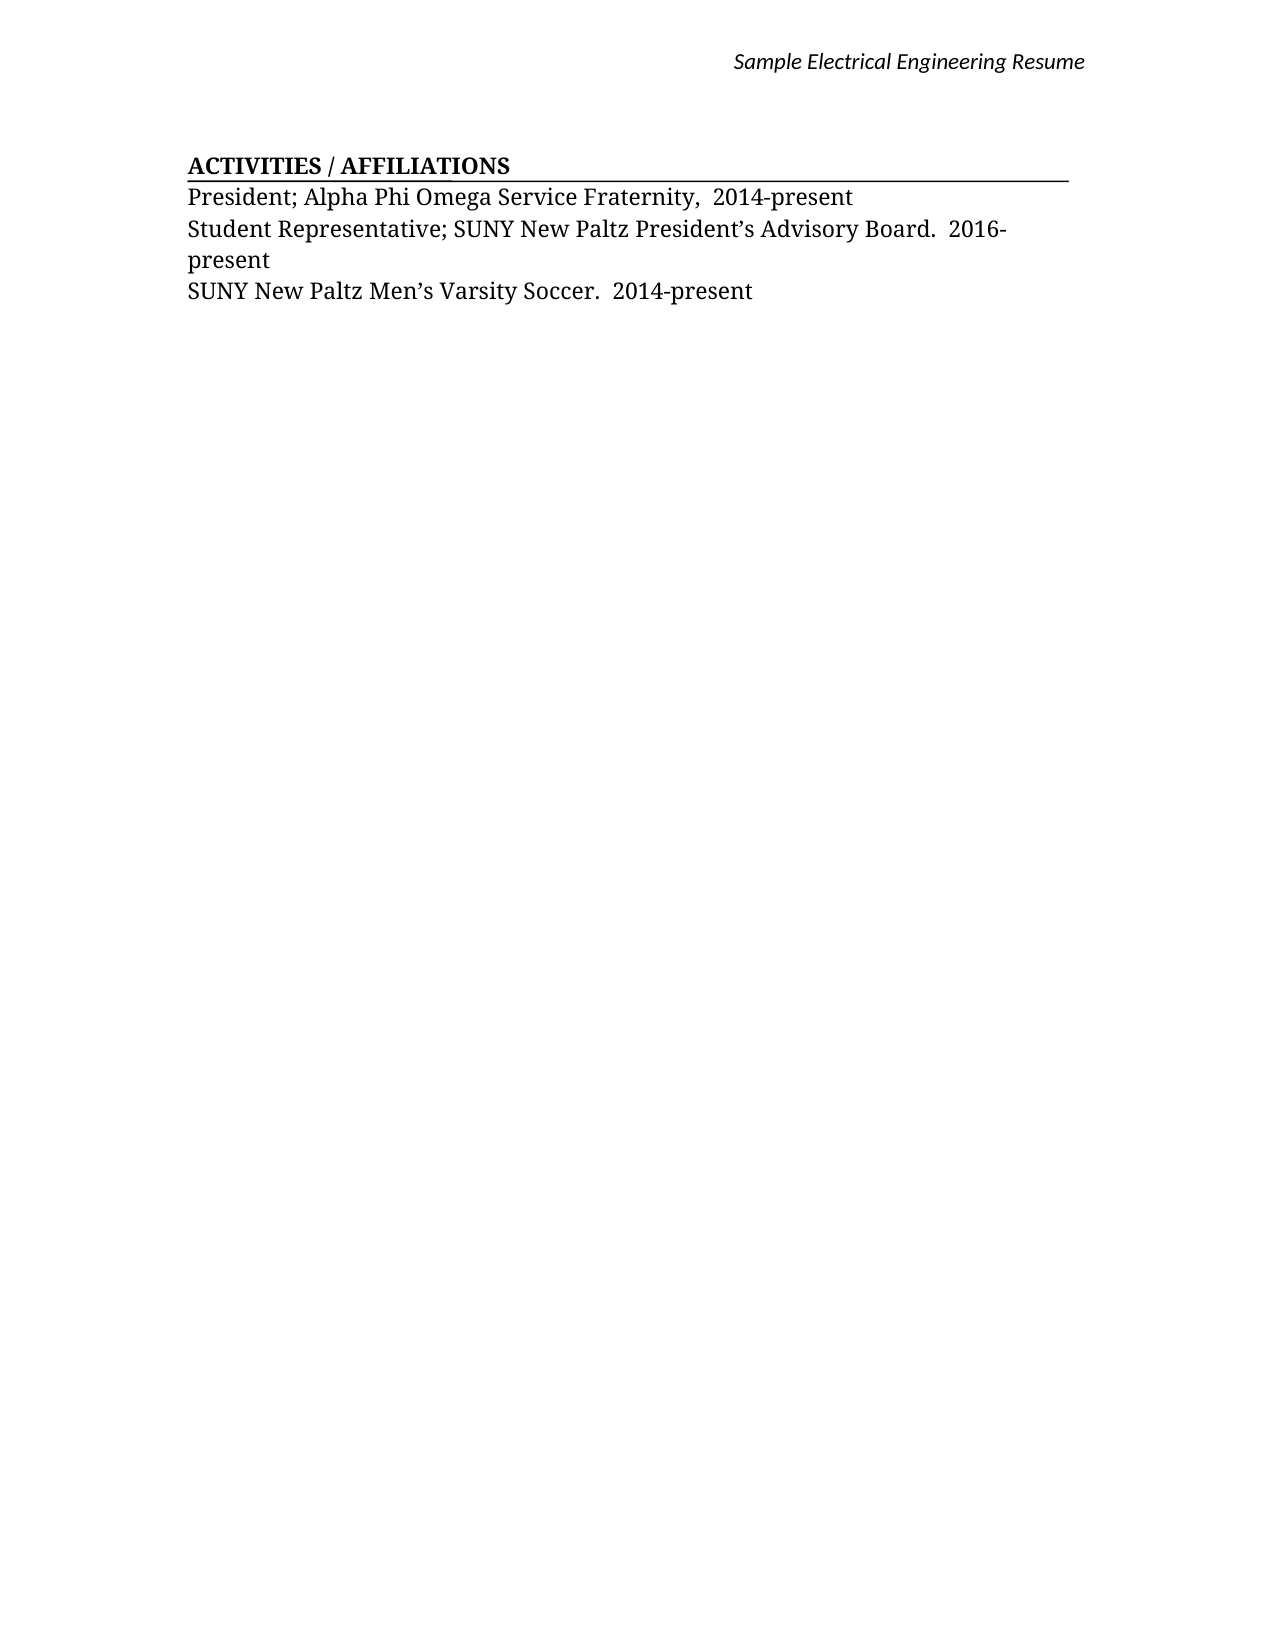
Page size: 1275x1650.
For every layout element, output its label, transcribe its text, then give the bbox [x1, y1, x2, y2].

text President; Alpha Phi Omega Service Fraternity, 2014-present [187, 181, 1087, 212]
text Student Representative; SUNY New Paltz President’s Advisory Board. 2016-present [187, 212, 1087, 275]
text SUNY New Paltz Men’s Varsity Soccer. 2014-present [187, 275, 1087, 306]
subtitle ACTIVITIES / AFFILIATIONS [187, 150, 1087, 181]
